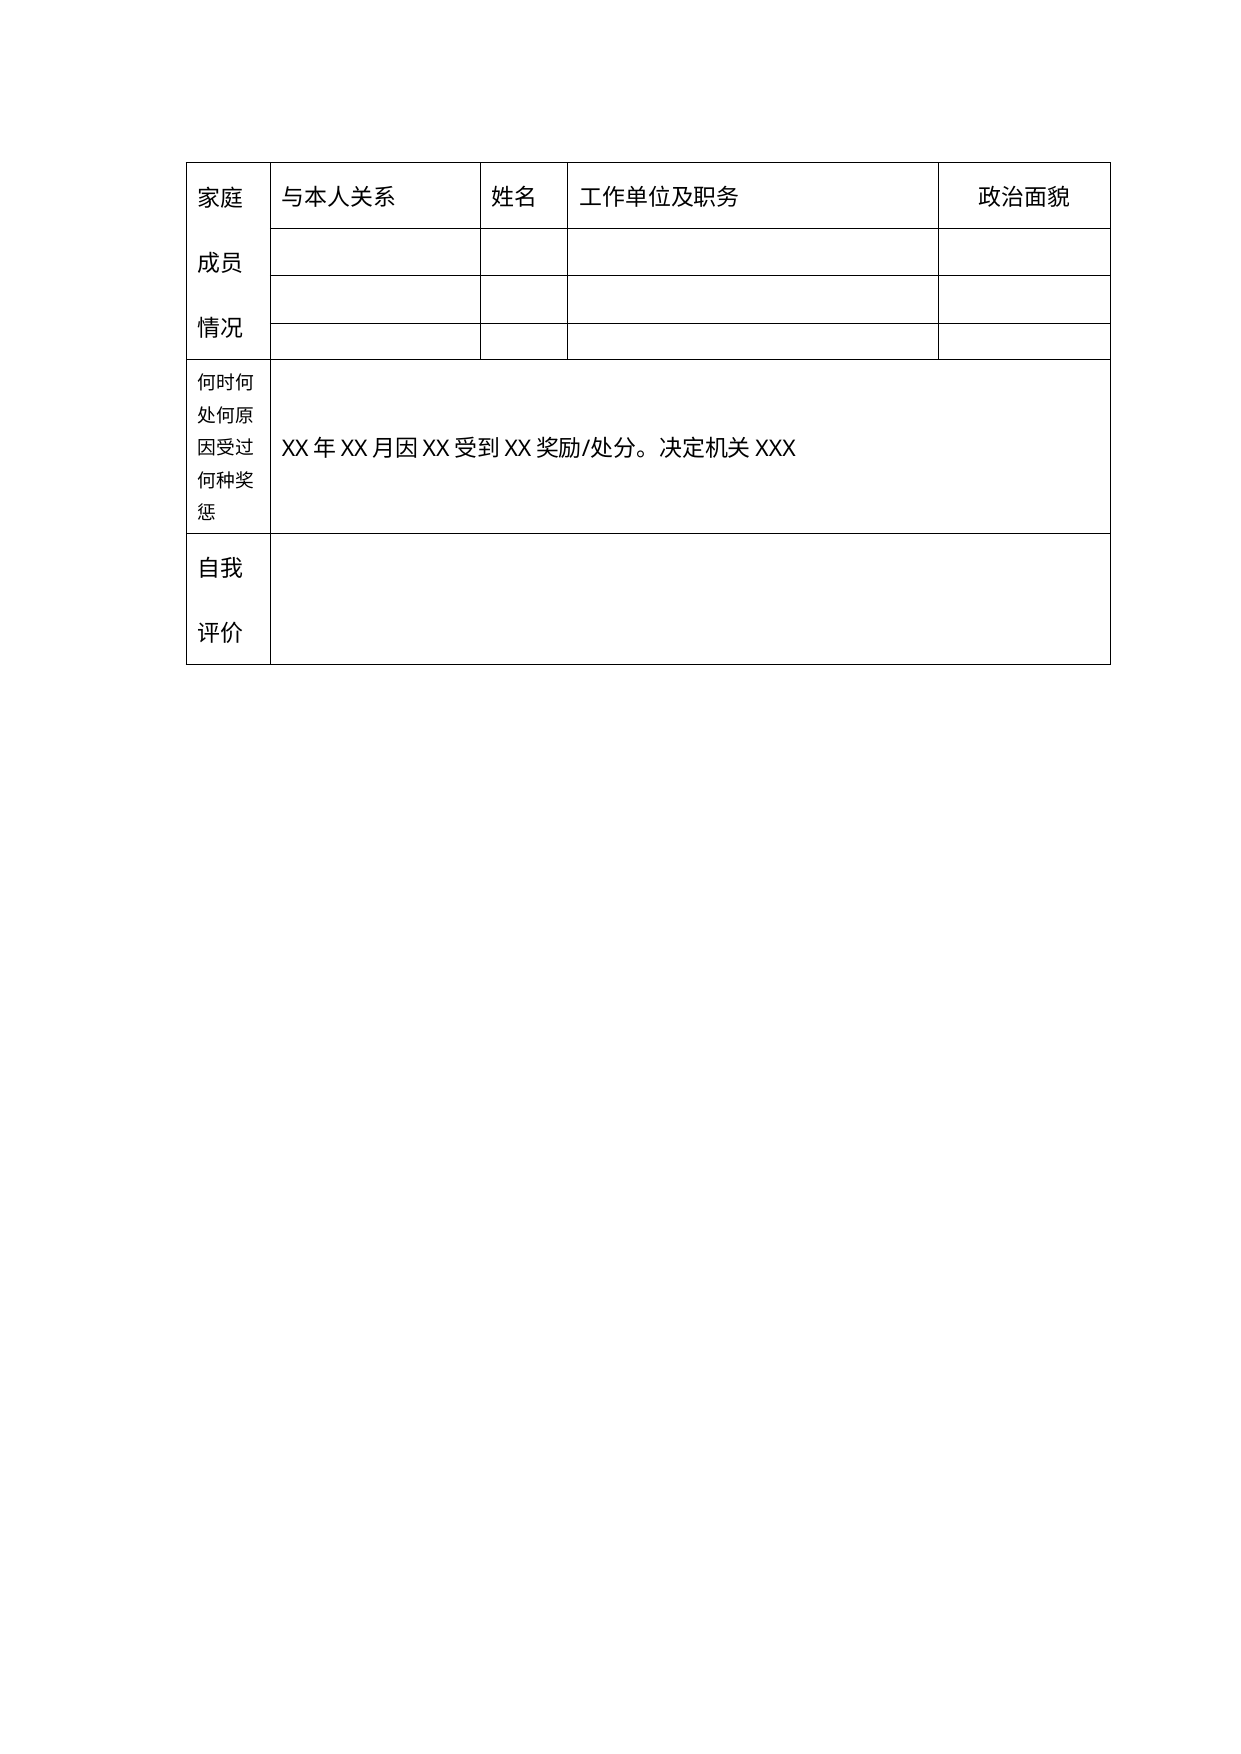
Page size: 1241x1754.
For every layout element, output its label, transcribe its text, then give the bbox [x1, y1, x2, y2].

table_cell 家庭成员情况 [187, 163, 270, 359]
table_cell [481, 276, 567, 323]
table_cell [568, 276, 938, 323]
table_cell [481, 324, 567, 359]
table_cell [939, 324, 1110, 359]
table_cell 与本人关系 [271, 163, 480, 228]
table_cell 政治面貌 [939, 163, 1110, 228]
table_cell 自我评价 [187, 534, 270, 664]
table_cell XX年XX月因XX受到XX奖励/处分。决定机关XXX [271, 360, 1110, 533]
table_cell 工作单位及职务 [568, 163, 938, 228]
table_cell [481, 229, 567, 275]
table_cell [568, 324, 938, 359]
table_cell [939, 229, 1110, 275]
table_cell [568, 229, 938, 275]
table_cell [271, 534, 1110, 664]
table_cell [271, 229, 480, 275]
table_cell [271, 324, 480, 359]
table_cell 姓名 [481, 163, 567, 228]
table_cell [271, 276, 480, 323]
table_cell [939, 276, 1110, 323]
table_cell 何时何处何原因受过何种奖惩 [187, 360, 270, 533]
